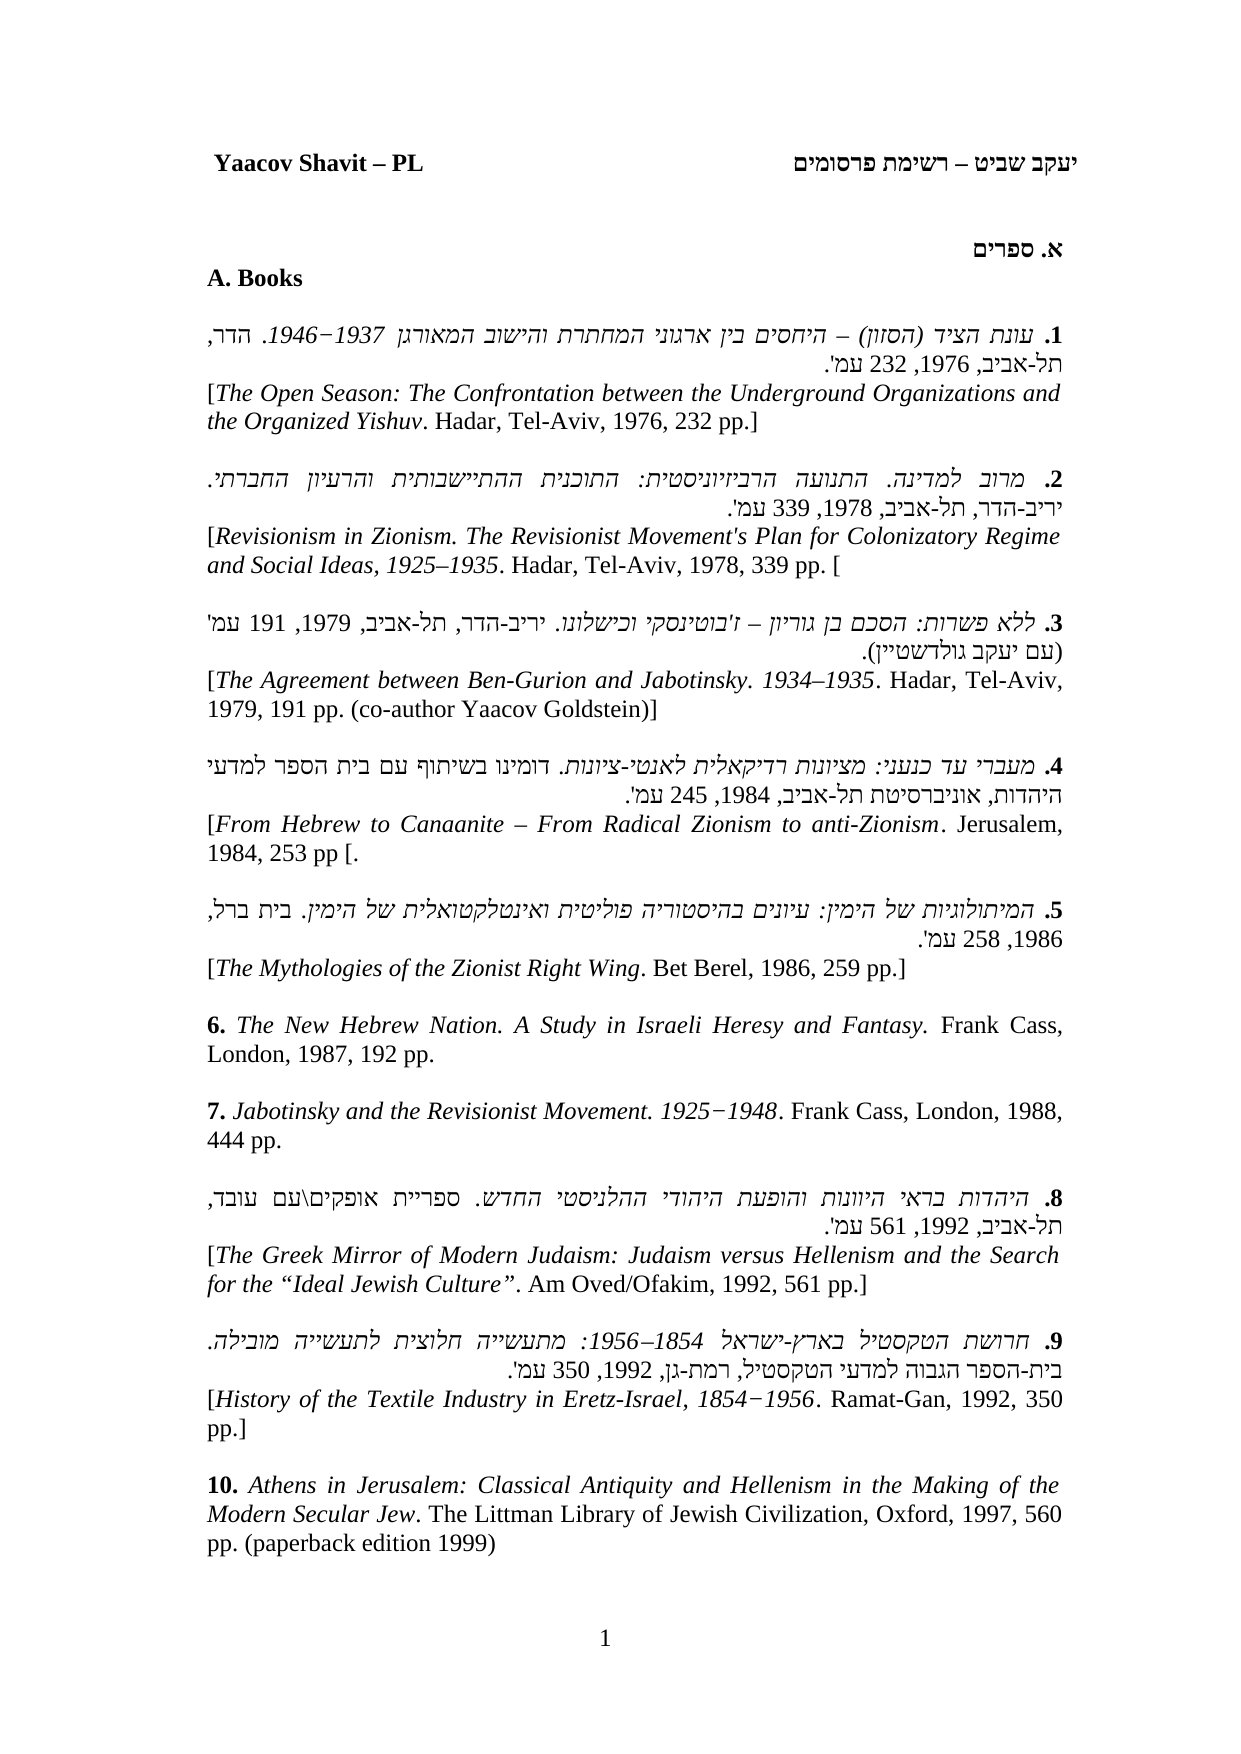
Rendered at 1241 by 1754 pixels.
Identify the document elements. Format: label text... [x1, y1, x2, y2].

text [The Mythologies of the Zionist Right Wing. Bet Berel, 1986, 259 pp.] [207, 953, 1063, 981]
text 7. Jabotinsky and the Revisionist Movement. 1925−1948. Frank Cass, London, 1988, 444 pp. [207, 1096, 1063, 1154]
text 10. Athens in Jerusalem: Classical Antiquity and Hellenism in the Making of the Modern Secular Jew. The Littman Library of Jewish Civilization, Oxford, 1997, 560 pp. (paperback edition 1999) [207, 1470, 1063, 1556]
text 5. המיתולוגיות של הימין: עיונים בהיסטוריה פוליטית ואינטלקטואלית של הימין. בית ברל, 1986, 258 עמ'. [207, 895, 1063, 953]
text [From Hebrew to Canaanite – From Radical Zionism to anti-Zionism. , 1984, 253 pp [. [207, 809, 1063, 866]
text 6. The New Hebrew Nation. A Study in Israeli Heresy and Fantasy. Frank Cass, London, 1987, 192 pp. [207, 1010, 1063, 1068]
text [Revisionism in Zionism. The Revisionist Movement's Plan for Colonizatory Regime and Social Ideas, 1925–1935. Hadar, Tel-Aviv, 1978, 339 pp. [ [207, 521, 1063, 579]
text 1. עונת הציד (הסזון) – היחסים בין ארגוני המחתרת והישוב המאורגן 1946−1937. הדר, תל-אביב, 1976, 232 עמ'. [207, 320, 1063, 378]
text יעקב שביט – רשימת פרסומים Yaacov Shavit – PL [177, 148, 1078, 176]
text 3. ללא פשרות: הסכם בן גוריון – ז'בוטינסקי וכישלונו. יריב-הדר, תל-אביב, 1979, 191 עמ' (עם יעקב גולדשטיין). [207, 608, 1063, 665]
text [History of the Textile Industry in Eretz-Israel, 1854−1956. Ramat-Gan, 1992, 350 pp.] [207, 1384, 1063, 1441]
text 8. היהדות בראי היוונות והופעת היהודי ההלניסטי החדש. ספריית אופקים\עם עובד, תל-אביב, 1992, 561 עמ'. [207, 1183, 1063, 1240]
text א. ספרים [223, 234, 1063, 263]
text 4. מעברי עד כנעני: מציונות רדיקאלית לאנטי-ציונות. דומינו בשיתוף עם בית הספר למדעי היהדות, אוניברסיטת תל-אביב, 1984, 245 עמ'. [207, 751, 1063, 809]
text [The Agreement between Ben-Gurion and Jabotinsky. 1934–1935. Hadar, Tel-Aviv, 1979, 191 pp. (co-author Yaacov Goldstein)] [207, 665, 1063, 723]
text 9. חרושת הטקסטיל בארץ-ישראל 1854–1956: מתעשייה חלוצית לתעשייה מובילה. בית-הספר הגבוה למדעי הטקסטיל, רמת-גן, 1992, 350 עמ'. [207, 1326, 1063, 1384]
text [The Open Season: The Confrontation between the Underground Organizations and the Organized Yishuv. Hadar, Tel-Aviv, 1976, 232 pp.] [207, 378, 1063, 435]
text 2. מרוב למדינה. התנועה הרביזיוניסטית: התוכנית ההתיישבותית והרעיון החברתי. יריב-הדר, תל-אביב, 1978, 339 עמ'. [207, 464, 1063, 521]
text [The Greek Mirror of Modern Judaism: Judaism versus Hellenism and the Search for the “Ideal Jewish Culture”. Am Oved/Ofakim, 1992, 561 pp.] [207, 1240, 1063, 1298]
text A. Books [207, 263, 988, 291]
